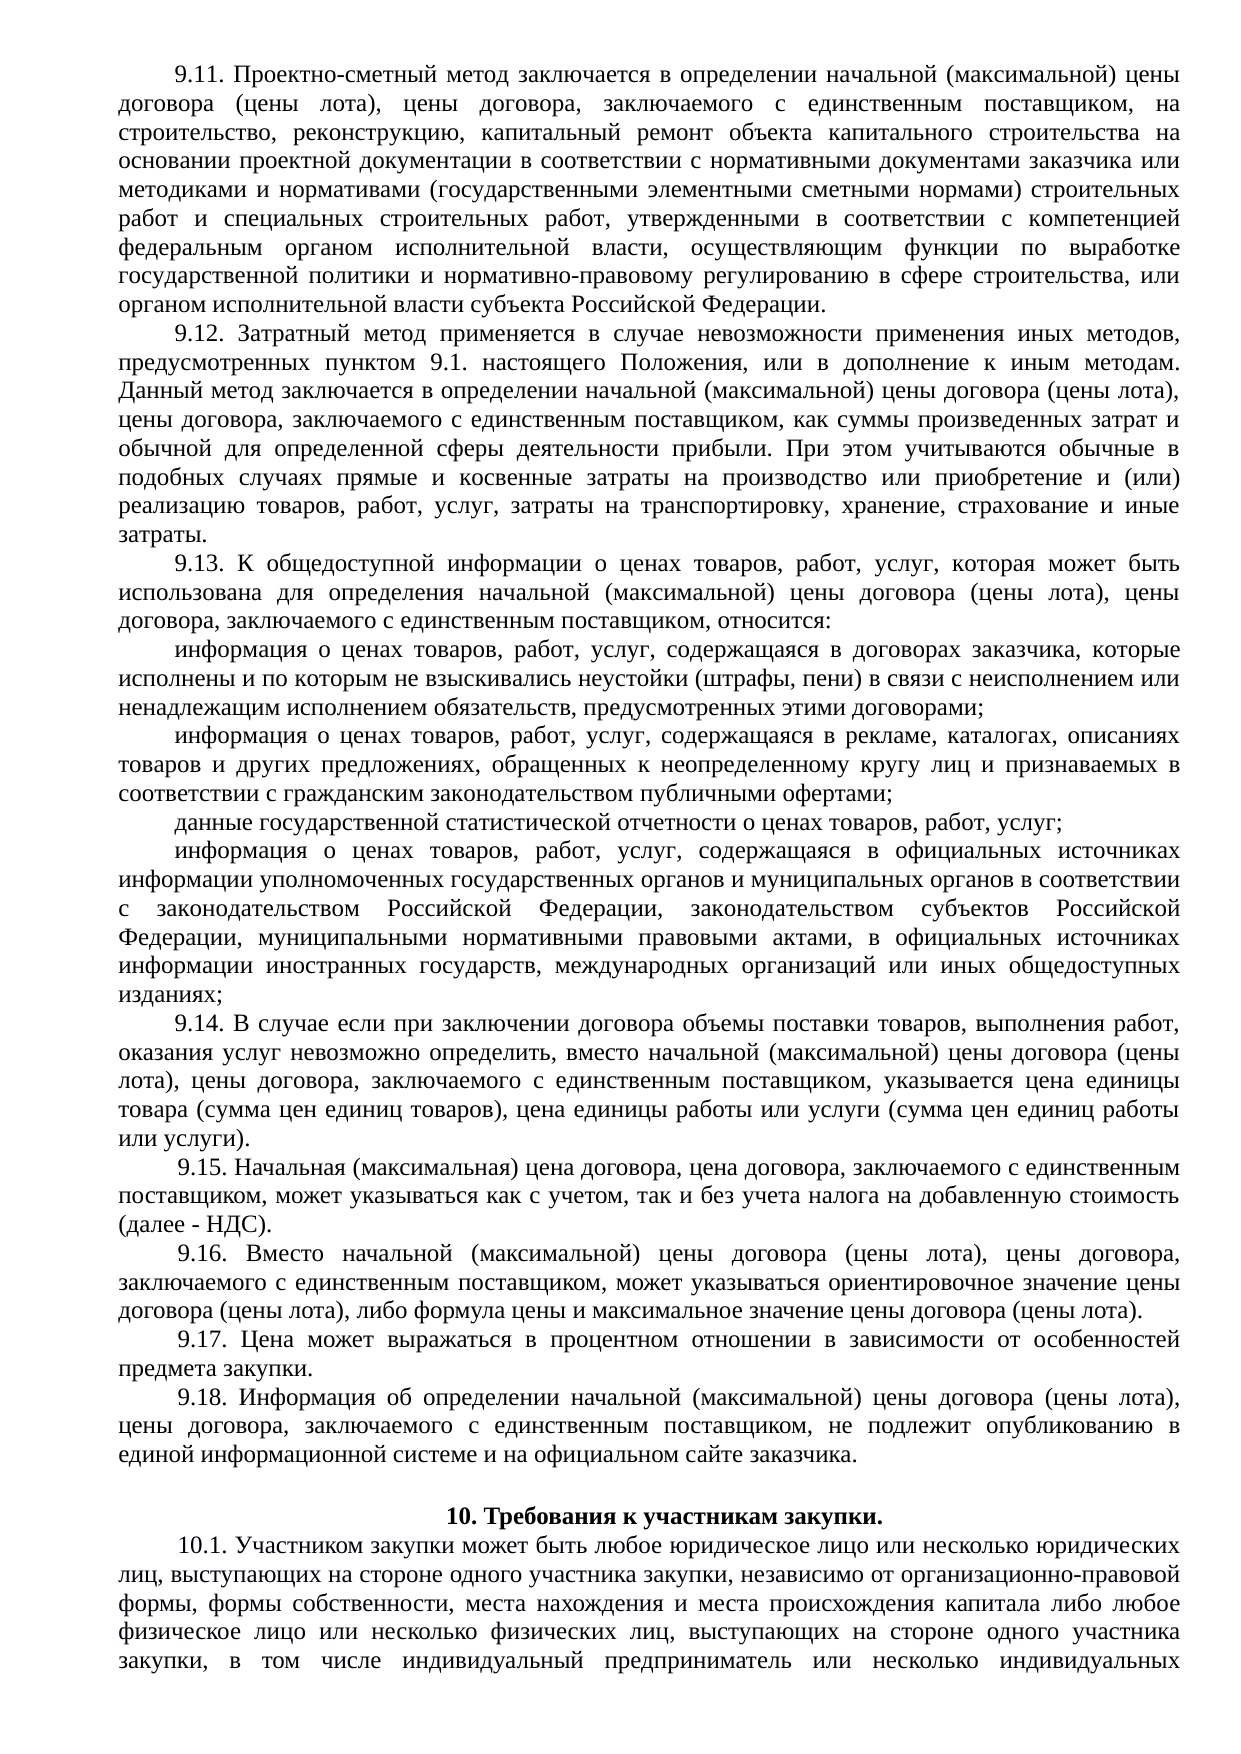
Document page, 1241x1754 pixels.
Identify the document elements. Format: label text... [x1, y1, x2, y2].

text информация о ценах товаров, работ, услуг, содержащаяся в официальных источниках информации уполномоченных государственных органов и муниципальных органов в соответствии с законодательством Российской Федерации, законодательством субъектов Российской Федерации, муниципальными нормативными правовыми актами, в официальных источниках информации иностранных государств, международных организаций или иных общедоступных изданиях; [118, 835, 1181, 1008]
text информация о ценах товаров, работ, услуг, содержащаяся в рекламе, каталогах, описаниях товаров и других предложениях, обращенных к неопределенному кругу лиц и признаваемых в соответствии с гражданским законодательством публичными офертами; [118, 720, 1181, 807]
text 9.18. Информация об определении начальной (максимальной) цены договора (цены лота), цены договора, заключаемого с единственным поставщиком, не подлежит опубликованию в единой информационной системе и на официальном сайте заказчика. [118, 1382, 1181, 1468]
text 9.15. Начальная (максимальная) цена договора, цена договора, заключаемого с единственным поставщиком, может указываться как с учетом, так и без учета налога на добавленную стоимость (далее - НДС). [118, 1152, 1181, 1238]
text информация о ценах товаров, работ, услуг, содержащаяся в договорах заказчика, которые исполнены и по которым не взыскивались неустойки (штрафы, пени) в связи с неисполнением или ненадлежащим исполнением обязательств, предусмотренных этими договорами; [118, 634, 1181, 720]
text данные государственной статистической отчетности о ценах товаров, работ, услуг; [118, 807, 1181, 835]
text 9.13. К общедоступной информации о ценах товаров, работ, услуг, которая может быть использована для определения начальной (максимальной) цены договора (цены лота), цены договора, заключаемого с единственным поставщиком, относится: [118, 548, 1181, 634]
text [118, 1530, 1181, 1674]
text 9.12. Затратный метод применяется в случае невозможности применения иных методов, предусмотренных пунктом 9.1. настоящего Положения, или в дополнение к иным методам. Данный метод заключается в определении начальной (максимальной) цены договора (цены лота), цены договора, заключаемого с единственным поставщиком, как суммы произведенных затрат и обычной для определенной сферы деятельности прибыли. При этом учитываются обычные в подобных случаях прямые и косвенные затраты на производство или приобретение и (или) реализацию товаров, работ, услуг, затраты на транспортировку, хранение, страхование и иные затраты. [118, 318, 1181, 548]
text 9.11. Проектно-сметный метод заключается в определении начальной (максимальной) цены договора (цены лота), цены договора, заключаемого с единственным поставщиком, на строительство, реконструкцию, капитальный ремонт объекта капитального строительства на основании проектной документации в соответствии с нормативными документами заказчика или методиками и нормативами (государственными элементными сметными нормами) строительных работ и специальных строительных работ, утвержденными в соответствии с компетенцией федеральным органом исполнительной власти, осуществляющим функции по выработке государственной политики и нормативно-правовому регулированию в сфере строительства, или органом исполнительной власти субъекта Российской Федерации. [118, 59, 1181, 318]
text 9.16. Вместо начальной (максимальной) цены договора (цены лота), цены договора, заключаемого с единственным поставщиком, может указываться ориентировочное значение цены договора (цены лота), либо формула цены и максимальное значение цены договора (цены лота). [118, 1238, 1181, 1324]
text 9.14. В случае если при заключении договора объемы поставки товаров, выполнения работ, оказания услуг невозможно определить, вместо начальной (максимальной) цены договора (цены лота), цены договора, заключаемого с единственным поставщиком, указывается цена единицы товара (сумма цен единиц товаров), цена единицы работы или услуги (сумма цен единиц работы или услуги). [118, 1008, 1181, 1152]
text 9.17. Цена может выражаться в процентном отношении в зависимости от особенностей предмета закупки. [118, 1324, 1181, 1382]
subtitle 10. Требования к участникам закупки. [118, 1501, 1181, 1530]
